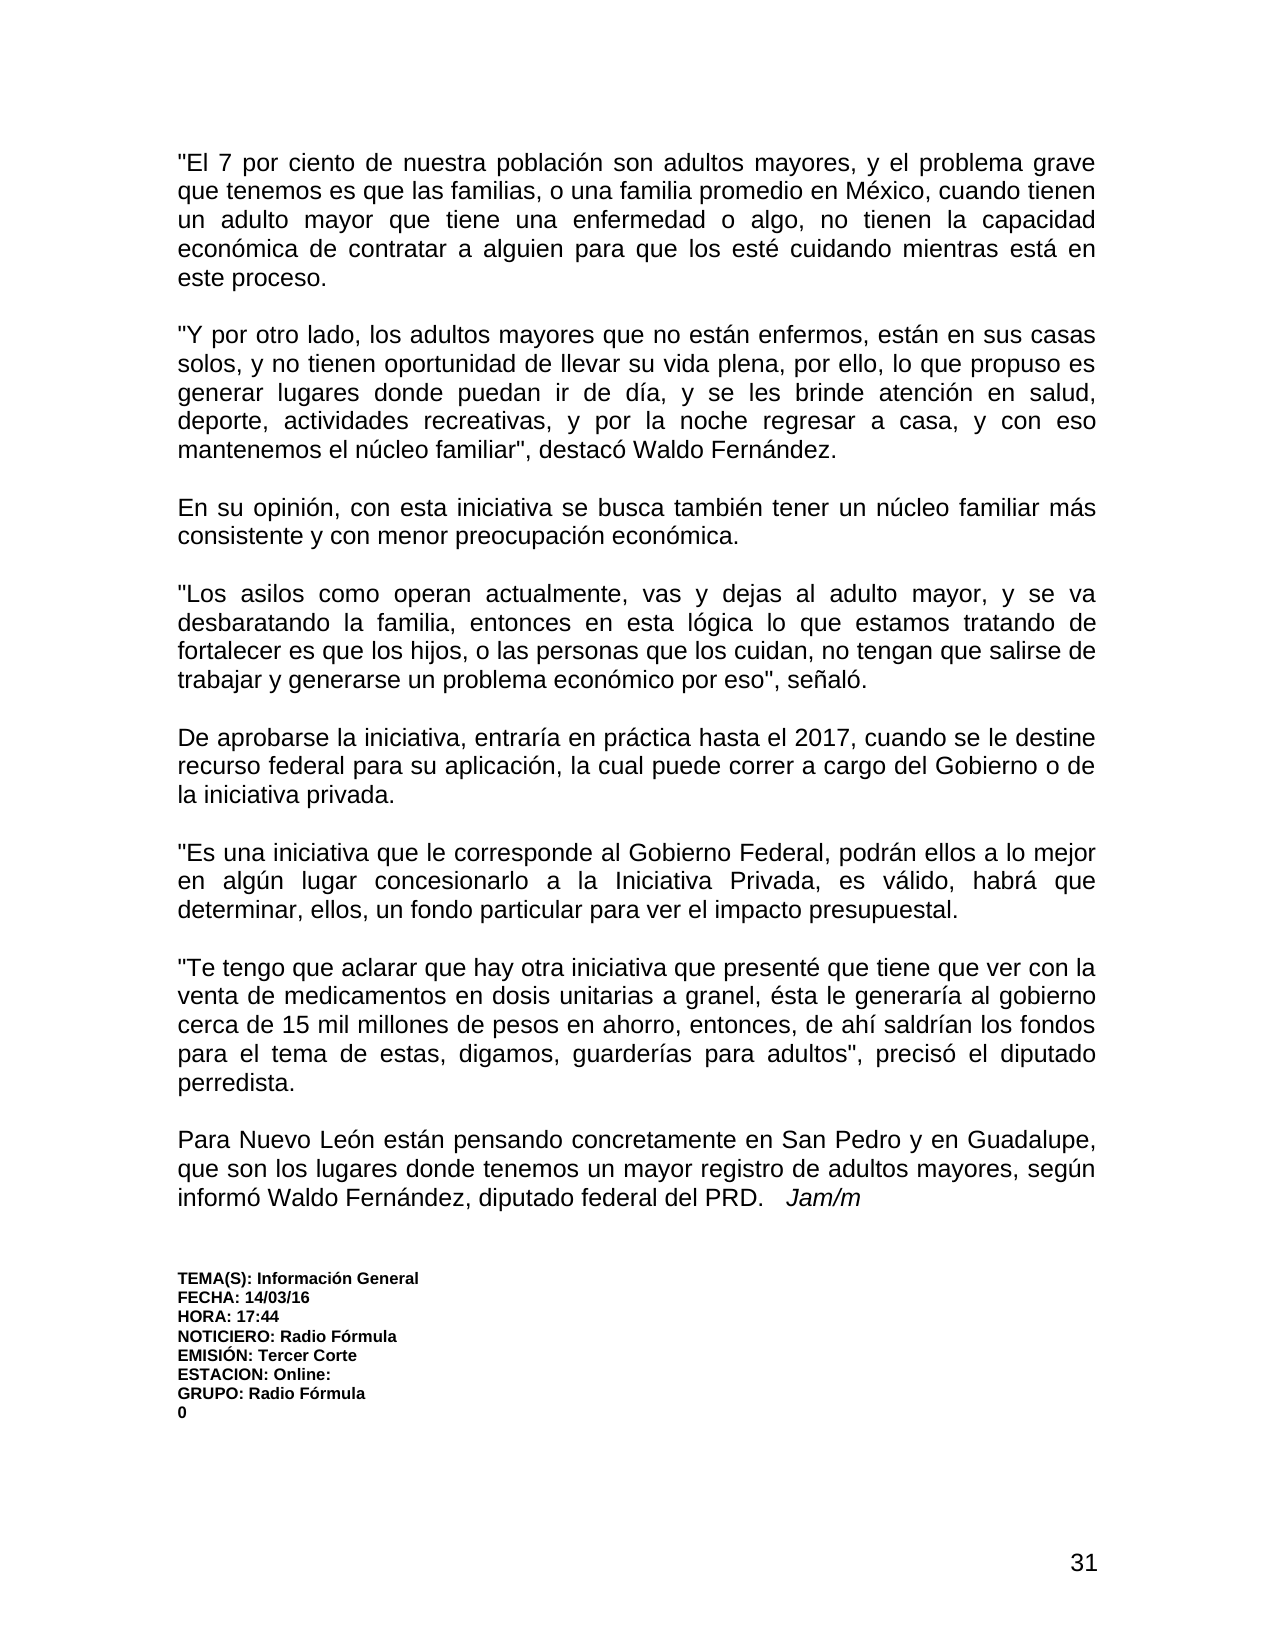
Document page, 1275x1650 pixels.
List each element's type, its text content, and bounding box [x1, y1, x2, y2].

text NOTICIERO: Radio Fórmula [177, 1326, 1098, 1346]
text De aprobarse la iniciativa, entraría en práctica hasta el 2017, cuando se le destine recurso federal para su aplicación, la cual puede correr a cargo del Gobierno o de la iniciativa privada. [177, 723, 1098, 809]
text HORA: 17:44 [177, 1307, 1098, 1326]
text TEMA(S): Información General [177, 1269, 1098, 1288]
text Para Nuevo León están pensando concretamente en San Pedro y en Guadalupe, que son los lugares donde tenemos un mayor registro de adultos mayores, según informó Waldo Fernández, diputado federal del PRD. Jam/m [177, 1125, 1098, 1211]
text "Te tengo que aclarar que hay otra iniciativa que presenté que tiene que ver con la venta de medicamentos en dosis unitarias a granel, ésta le generaría al gobierno cerca de 15 mil millones de pesos en ahorro, entonces, de ahí saldrían los fondos para el tema de estas, digamos, guarderías para adultos", precisó el diputado perredista. [177, 953, 1098, 1096]
text GRUPO: Radio Fórmula [177, 1384, 1098, 1403]
text En su opinión, con esta iniciativa se busca también tener un núcleo familiar más consistente y con menor preocupación económica. [177, 493, 1098, 550]
text 0 [177, 1403, 1098, 1422]
text "Los asilos como operan actualmente, vas y dejas al adulto mayor, y se va desbaratando la familia, entonces en esta lógica lo que estamos tratando de fortalecer es que los hijos, o las personas que los cuidan, no tengan que salirse de trabajar y generarse un problema económico por eso", señaló. [177, 579, 1098, 694]
text "Y por otro lado, los adultos mayores que no están enfermos, están en sus casas solos, y no tienen oportunidad de llevar su vida plena, por ello, lo que propuso es generar lugares donde puedan ir de día, y se les brinde atención en salud, deporte, actividades recreativas, y por la noche regresar a casa, y con eso mantenemos el núcleo familiar", destacó Waldo Fernández. [177, 320, 1098, 464]
text FECHA: 14/03/16 [177, 1288, 1098, 1307]
text EMISIÓN: Tercer Corte [177, 1346, 1098, 1365]
text ESTACION: Online: [177, 1365, 1098, 1384]
text "El 7 por ciento de nuestra población son adultos mayores, y el problema grave que tenemos es que las familias, o una familia promedio en México, cuando tienen un adulto mayor que tiene una enfermedad o algo, no tienen la capacidad económica de contratar a alguien para que los esté cuidando mientras está en este proceso. [177, 148, 1098, 291]
text "Es una iniciativa que le corresponde al Gobierno Federal, podrán ellos a lo mejor en algún lugar concesionarlo a la Iniciativa Privada, es válido, habrá que determinar, ellos, un fondo particular para ver el impacto presupuestal. [177, 838, 1098, 924]
